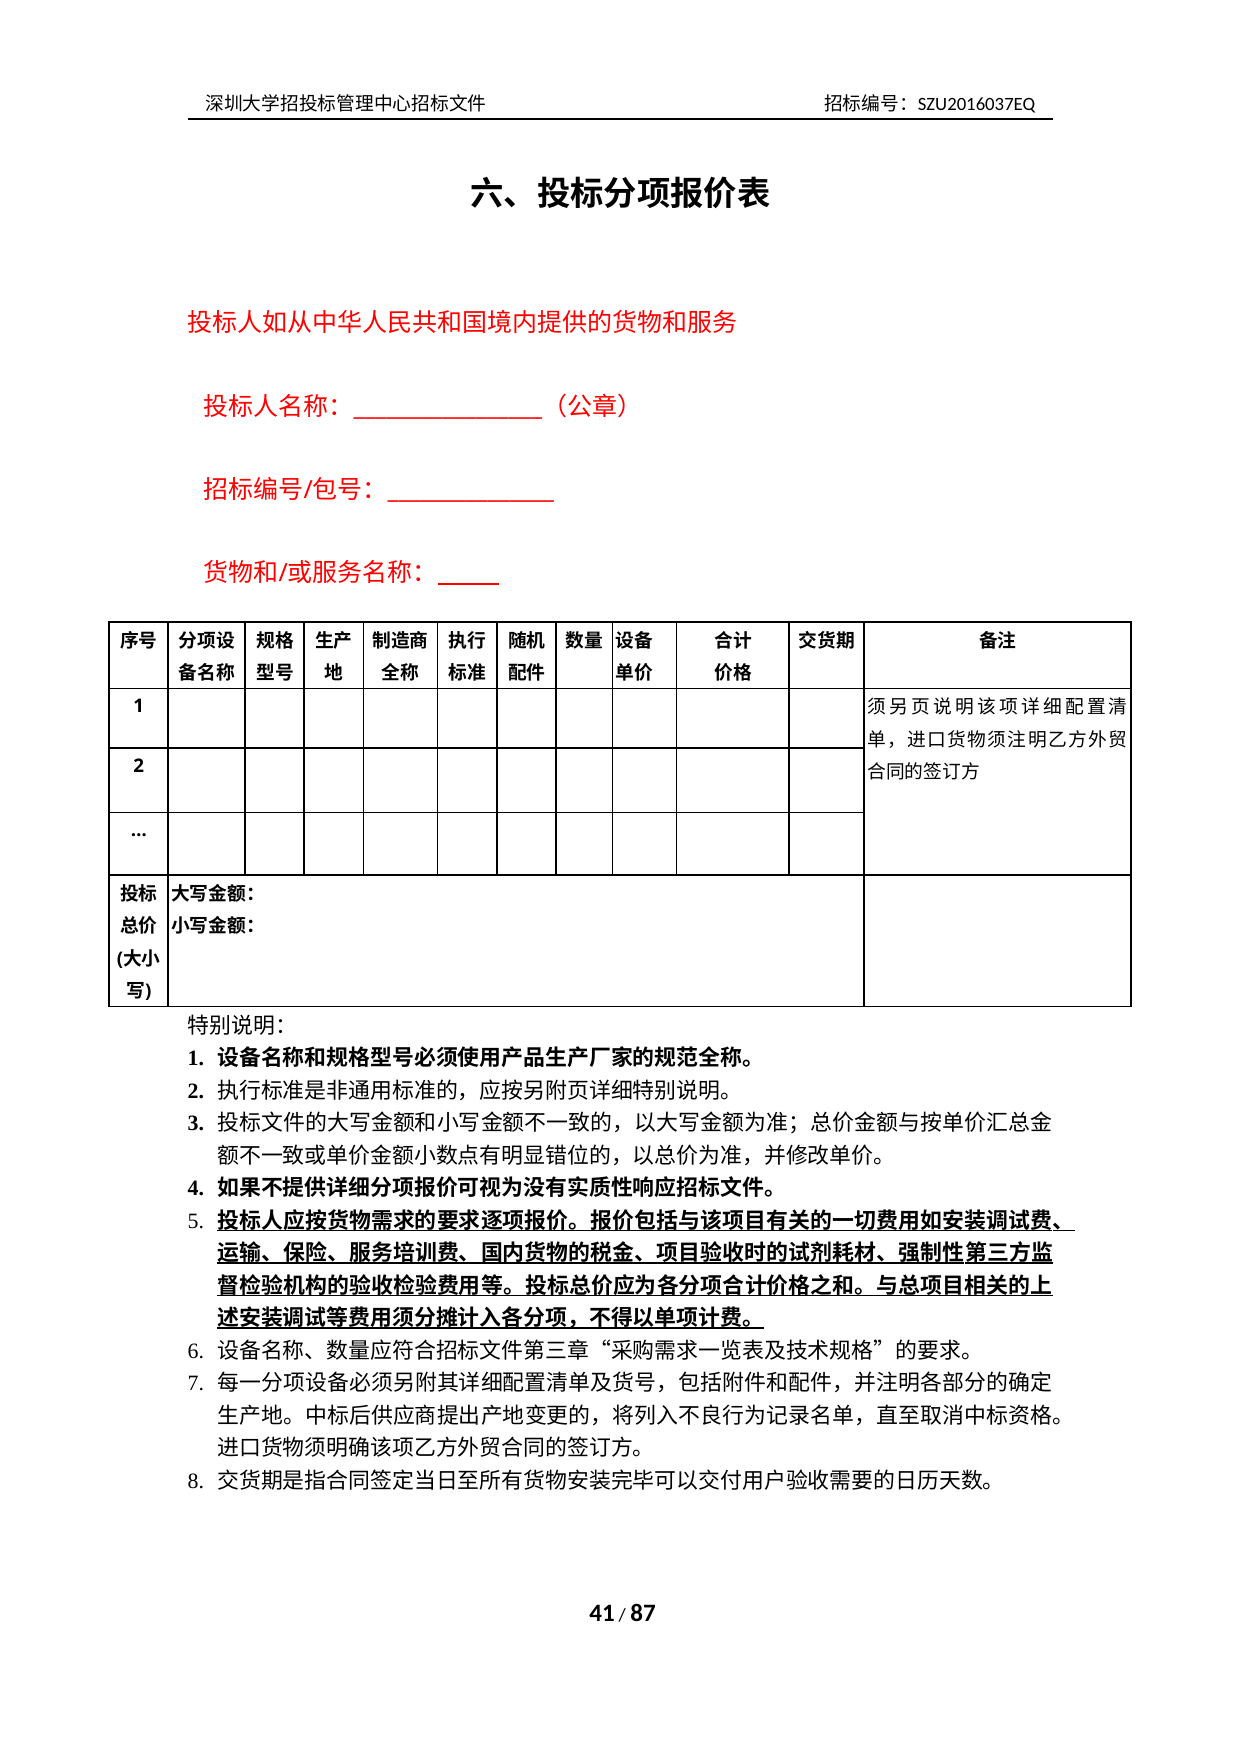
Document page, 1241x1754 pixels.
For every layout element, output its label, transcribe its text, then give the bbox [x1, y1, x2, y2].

table_cell [498, 749, 555, 812]
table_cell [557, 749, 612, 812]
table_cell [498, 689, 555, 747]
text 投标人名称：_________________（公章） [203, 372, 1053, 437]
table_cell [169, 813, 244, 874]
text 招标编号/包号：_______________ [203, 455, 1053, 520]
table_cell [169, 689, 244, 747]
table_header 设备 单价 [613, 623, 676, 688]
table_cell [790, 749, 863, 812]
list 每一分项设备必须另附其详细配置清单及货号，包括附件和配件，并注明各部分的确定生产地。中标后供应商提出产地变更的，将列入不良行为记录名单，直至取消中标资格。进口货物须明确该项乙方外贸合同的签订方。 [187, 1365, 1053, 1462]
table_header 合计 价格 [677, 623, 788, 688]
table_cell [438, 689, 496, 747]
table_header 制造商全称 [364, 623, 437, 688]
table_header 分项设备名称 [169, 623, 244, 688]
table_header 生产地 [305, 623, 363, 688]
table_cell [557, 689, 612, 747]
table_header 序号 [110, 623, 167, 688]
list 如果不提供详细分项报价可视为没有实质性响应招标文件。 [187, 1170, 1053, 1202]
table_cell [438, 749, 496, 812]
table_cell 投标总价 (大小写) [110, 876, 167, 1006]
text 货物和/或服务名称： [203, 538, 1053, 603]
list 设备名称和规格型号必须使用产品生产厂家的规范全称。 [187, 1040, 1053, 1072]
table_cell 2 [110, 749, 167, 812]
table_cell [677, 813, 788, 874]
table_cell [677, 689, 788, 747]
table_cell [498, 813, 555, 874]
table_cell [438, 813, 496, 874]
table_cell [246, 689, 303, 747]
table_header 备注 [865, 623, 1130, 688]
table_cell 须另页说明该项详细配置清单，进口货物须注明乙方外贸合同的签订方 [865, 689, 1130, 874]
table_cell [865, 876, 1130, 1006]
table_cell 1 [110, 689, 167, 747]
table_cell [305, 689, 363, 747]
table_header 交货期 [790, 623, 863, 688]
text 投标人如从中华人民共和国境内提供的货物和服务 [187, 288, 1053, 353]
table_cell [364, 689, 437, 747]
list 设备名称、数量应符合招标文件第三章“采购需求一览表及技术规格”的要求。 [187, 1332, 1053, 1365]
table_cell [305, 813, 363, 874]
table_cell [169, 749, 244, 812]
table_cell 大写金额： 小写金额： [169, 876, 863, 1006]
table_cell [305, 749, 363, 812]
table_cell [613, 689, 676, 747]
table_header 规格型号 [246, 623, 303, 688]
list 交货期是指合同签定当日至所有货物安装完毕可以交付用户验收需要的日历天数。 [187, 1462, 1053, 1495]
table_cell [613, 749, 676, 812]
table_header 随机配件 [498, 623, 555, 688]
text 特别说明： [187, 1007, 1053, 1040]
table_cell … [110, 813, 167, 874]
text 六、投标分项报价表 [187, 158, 1053, 223]
list 投标文件的大写金额和小写金额不一致的，以大写金额为准；总价金额与按单价汇总金额不一致或单价金额小数点有明显错位的，以总价为准，并修改单价。 [187, 1105, 1053, 1170]
table_cell [677, 749, 788, 812]
table_cell [613, 813, 676, 874]
table_cell [790, 813, 863, 874]
table_cell [246, 813, 303, 874]
table_cell [790, 689, 863, 747]
table_header 执行标准 [438, 623, 496, 688]
table_cell [246, 749, 303, 812]
list 执行标准是非通用标准的，应按另附页详细特别说明。 [187, 1072, 1053, 1105]
table_header 数量 [557, 623, 612, 688]
table_cell [364, 749, 437, 812]
table_cell [557, 813, 612, 874]
table_cell [364, 813, 437, 874]
list 投标人应按货物需求的要求逐项报价。报价包括与该项目有关的一切费用如安装调试费、运输、保险、服务培训费、国内货物的税金、项目验收时的试剂耗材、强制性第三方监督检验机构的验收检验费用等。投标总价应为各分项合计价格之和。与总项目相关的上述安装调试等费用须分摊计入各分项，不得以单项计费。 [187, 1202, 1053, 1332]
